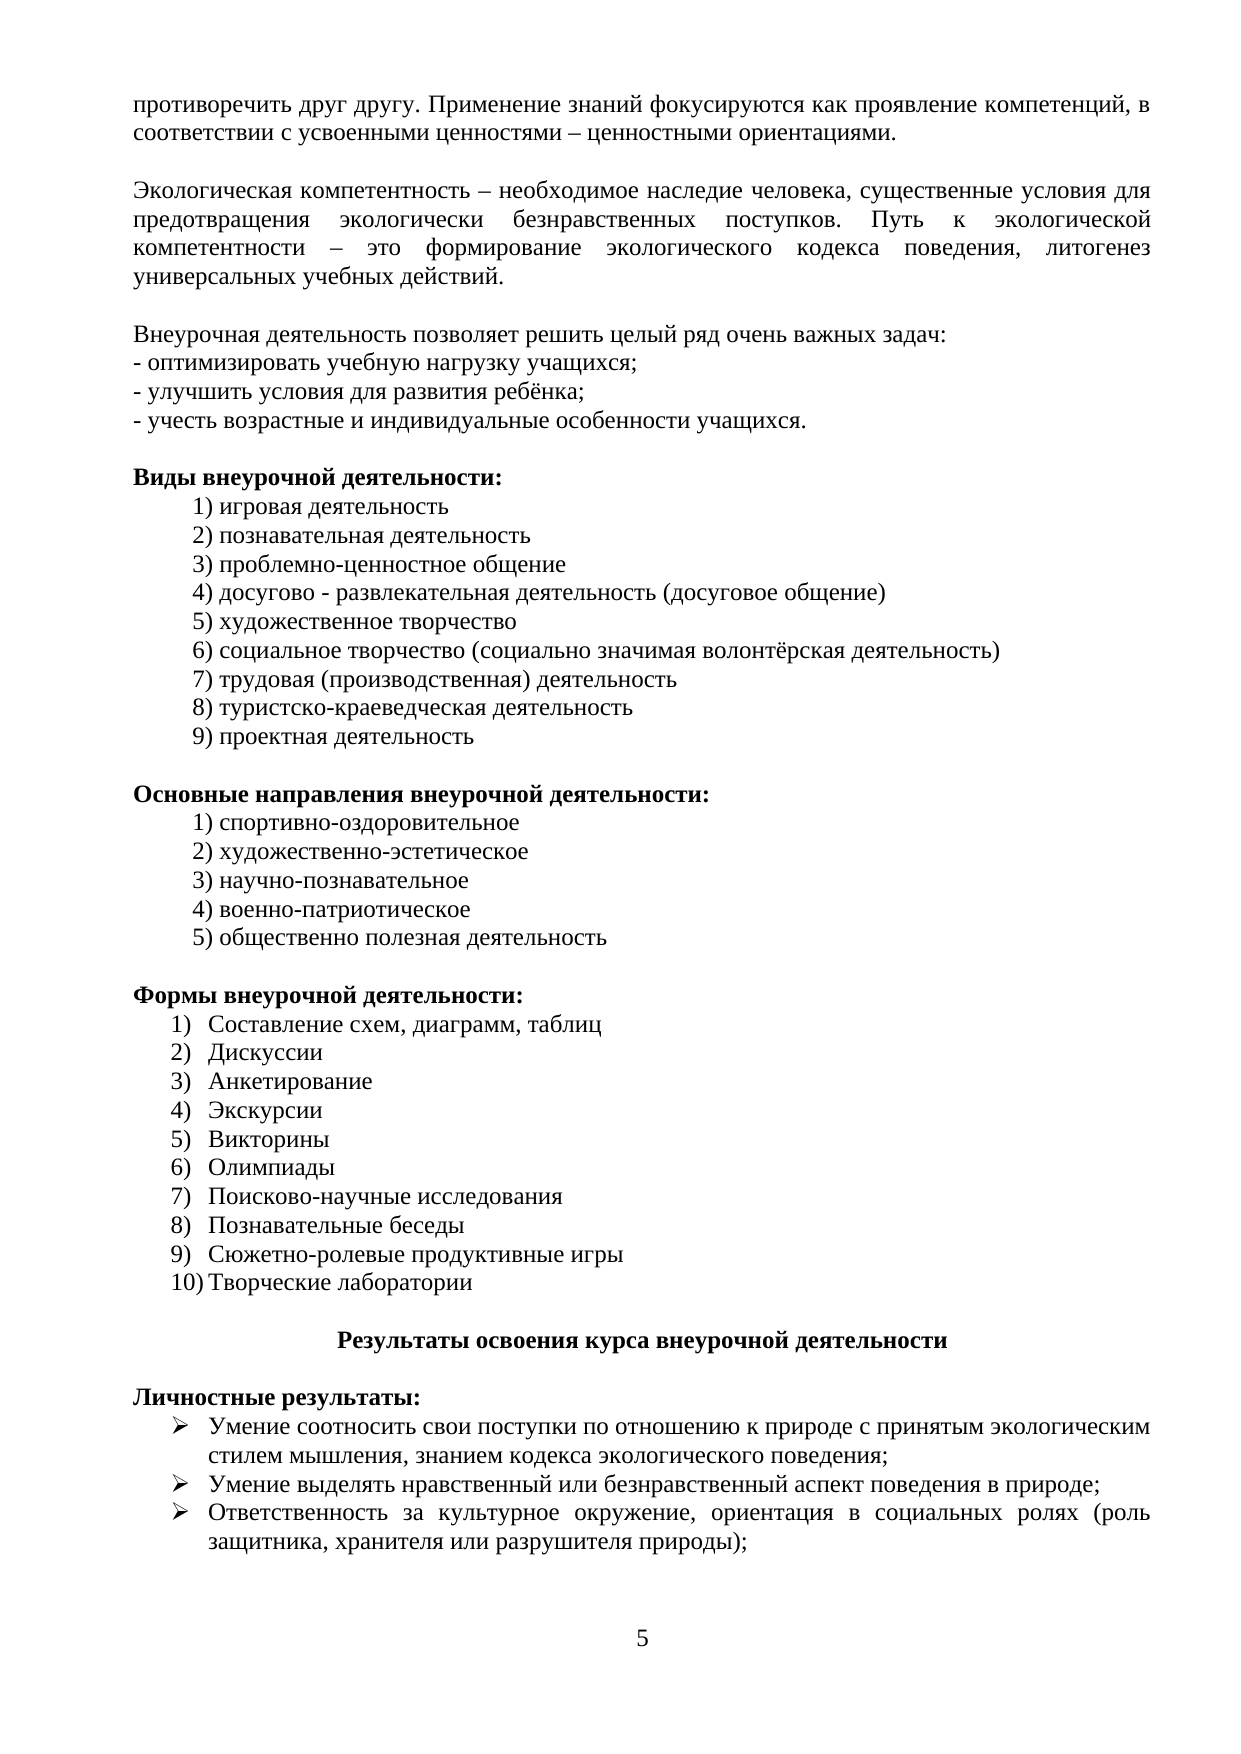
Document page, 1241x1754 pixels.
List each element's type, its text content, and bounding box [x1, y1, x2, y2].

text 2) художественно-эстетическое [133, 836, 1152, 865]
text Результаты освоения курса внеурочной деятельности [133, 1325, 1152, 1354]
text 1) спортивно-оздоровительное [133, 807, 1152, 836]
list Поисково-научные исследования [170, 1181, 1152, 1210]
text 5) общественно полезная деятельность [133, 922, 1152, 951]
list Ответственность за культурное окружение, ориентация в социальных ролях (роль защитника, хранителя или разрушителя природы); [170, 1497, 1152, 1555]
text 7) трудовая (производственная) деятельность [133, 664, 1152, 692]
text 8) туристско-краеведческая деятельность [133, 692, 1152, 721]
text 4) досугово - развлекательная деятельность (досуговое общение) [133, 577, 1152, 606]
text Основные направления внеурочной деятельности: [133, 779, 1152, 807]
list Познавательные беседы [170, 1210, 1152, 1239]
text 3) научно-познавательное [133, 865, 1152, 894]
list Дискуссии [170, 1037, 1152, 1066]
list Олимпиады [170, 1152, 1152, 1181]
text Экологическая компетентность – необходимое наследие человека, существенные условия для предотвращения экологически безнравственных поступков. Путь к экологической компетентности – это формирование экологического кодекса поведения, литогенез универсальных учебных действий. [133, 175, 1152, 290]
text Личностные результаты: [133, 1382, 1152, 1411]
list Умение соотносить свои поступки по отношению к природе с принятым экологическим стилем мышления, знанием кодекса экологического поведения; [170, 1411, 1152, 1469]
list Творческие лаборатории [170, 1267, 1152, 1296]
list Сюжетно-ролевые продуктивные игры [170, 1239, 1152, 1267]
text 4) военно-патриотическое [133, 894, 1152, 922]
text 3) проблемно-ценностное общение [133, 549, 1152, 577]
list Экскурсии [170, 1095, 1152, 1124]
text 2) познавательная деятельность [133, 520, 1152, 549]
text Внеурочная деятельность позволяет решить целый ряд очень важных задач: [133, 319, 1152, 347]
text Виды внеурочной деятельности: [133, 462, 1152, 491]
list Анкетирование [170, 1066, 1152, 1095]
list Умение выделять нравственный или безнравственный аспект поведения в природе; [170, 1469, 1152, 1497]
text 6) социальное творчество (социально значимая волонтёрская деятельность) [133, 635, 1152, 664]
text 1) игровая деятельность [133, 491, 1152, 520]
text - учесть возрастные и индивидуальные особенности учащихся. [133, 405, 1152, 434]
text - улучшить условия для развития ребёнка; [133, 376, 1152, 405]
text 5) художественное творчество [133, 606, 1152, 635]
text Формы внеурочной деятельности: [133, 980, 1152, 1009]
list Викторины [170, 1124, 1152, 1152]
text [133, 89, 1152, 146]
list Составление схем, диаграмм, таблиц [170, 1009, 1152, 1037]
text - оптимизировать учебную нагрузку учащихся; [133, 347, 1152, 376]
text 9) проектная деятельность [133, 721, 1152, 750]
